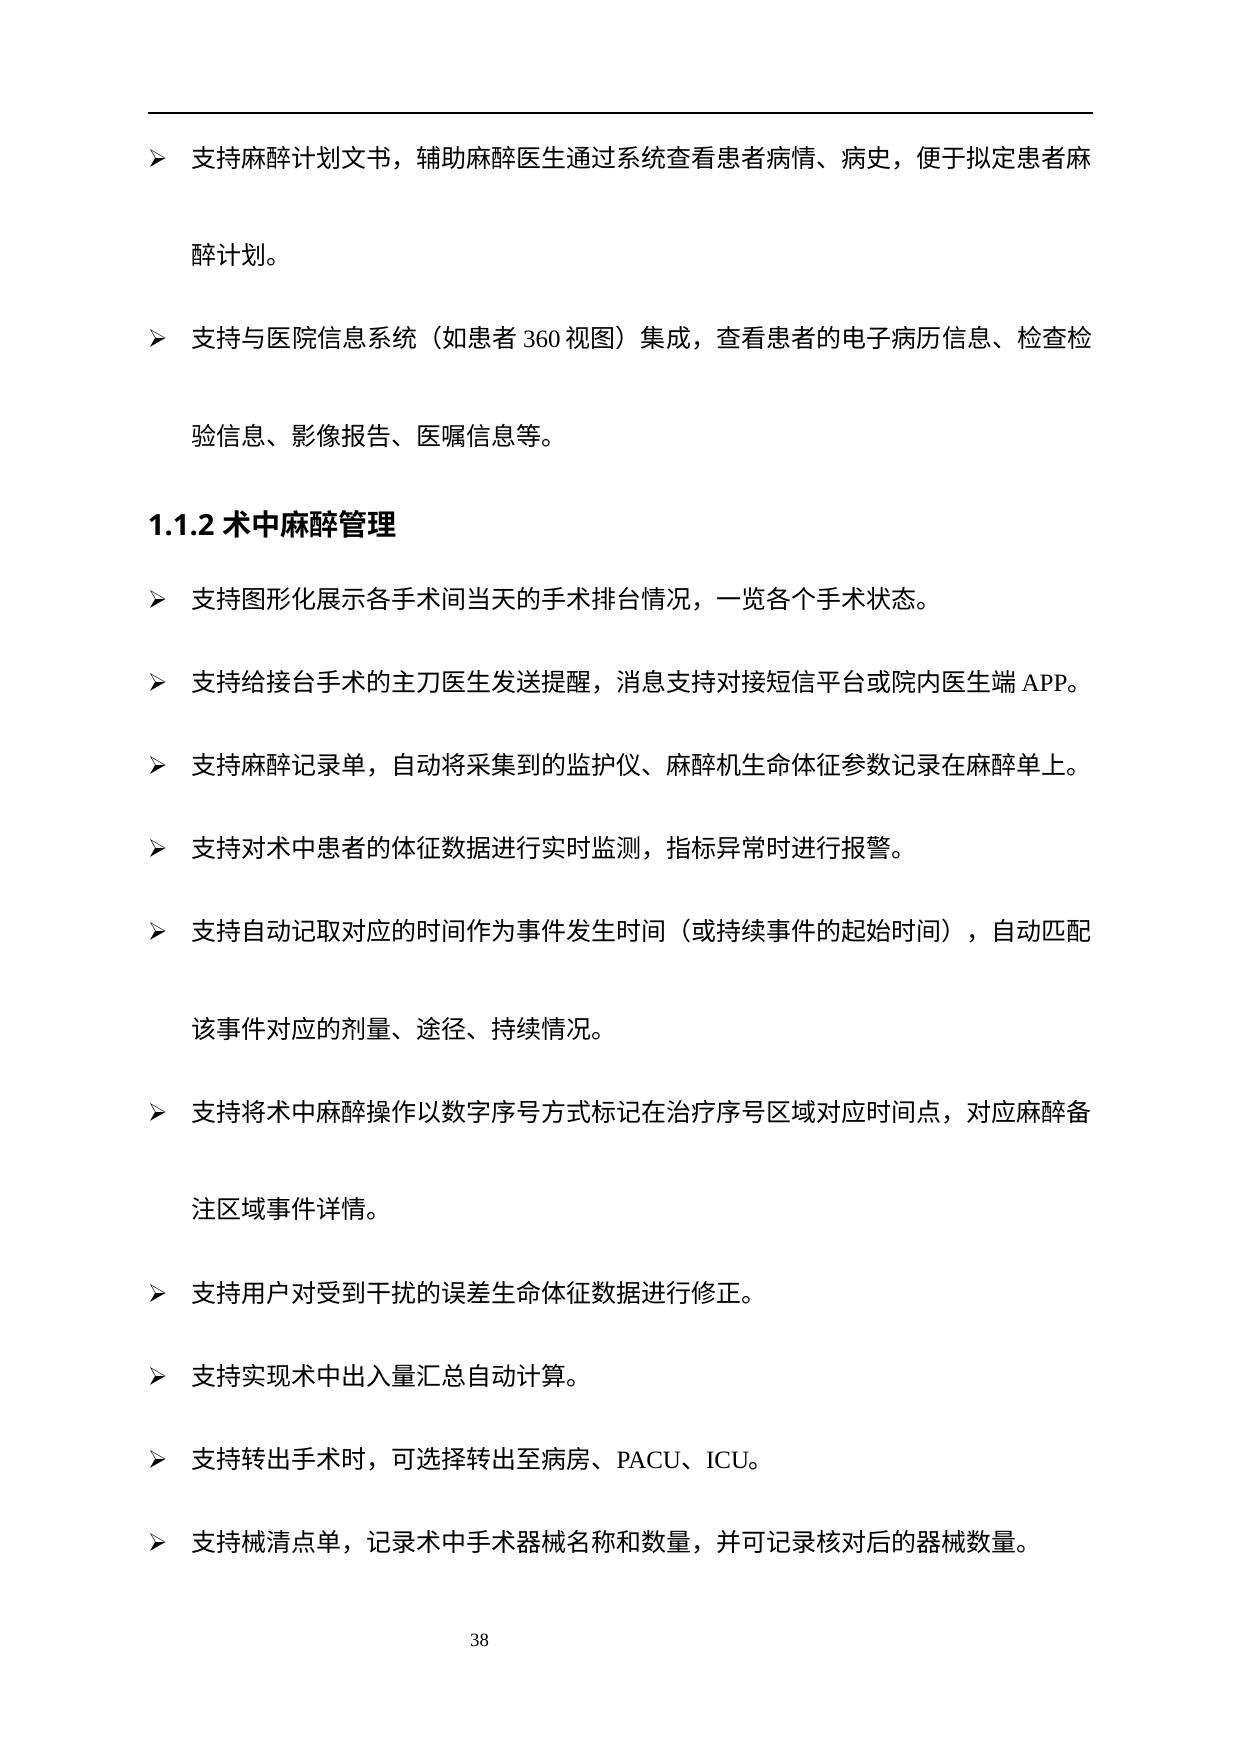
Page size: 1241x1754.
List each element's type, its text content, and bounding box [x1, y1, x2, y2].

list 支持械清点单，记录术中手术器械名称和数量，并可记录核对后的器械数量。 [148, 1508, 1093, 1573]
list 支持麻醉计划文书，辅助麻醉医生通过系统查看患者病情、病史，便于拟定患者麻醉计划。 [148, 124, 1093, 286]
list 支持将术中麻醉操作以数字序号方式标记在治疗序号区域对应时间点，对应麻醉备注区域事件详情。 [148, 1078, 1093, 1241]
list 支持麻醉记录单，自动将采集到的监护仪、麻醉机生命体征参数记录在麻醉单上。 [148, 731, 1093, 796]
list 支持给接台手术的主刀医生发送提醒，消息支持对接短信平台或院内医生端APP。 [148, 648, 1093, 713]
list 支持与医院信息系统（如患者360视图）集成，查看患者的电子病历信息、检查检验信息、影像报告、医嘱信息等。 [148, 304, 1093, 467]
list 支持对术中患者的体征数据进行实时监测，指标异常时进行报警。 [148, 814, 1093, 879]
list 支持实现术中出入量汇总自动计算。 [148, 1342, 1093, 1407]
list 支持自动记取对应的时间作为事件发生时间（或持续事件的起始时间），自动匹配该事件对应的剂量、途径、持续情况。 [148, 897, 1093, 1060]
list 支持用户对受到干扰的误差生命体征数据进行修正。 [148, 1259, 1093, 1324]
list 支持图形化展示各手术间当天的手术排台情况，一览各个手术状态。 [148, 565, 1093, 630]
subtitle 术中麻醉管理 [148, 501, 1093, 544]
list 支持转出手术时，可选择转出至病房、PACU、ICU。 [148, 1425, 1093, 1490]
